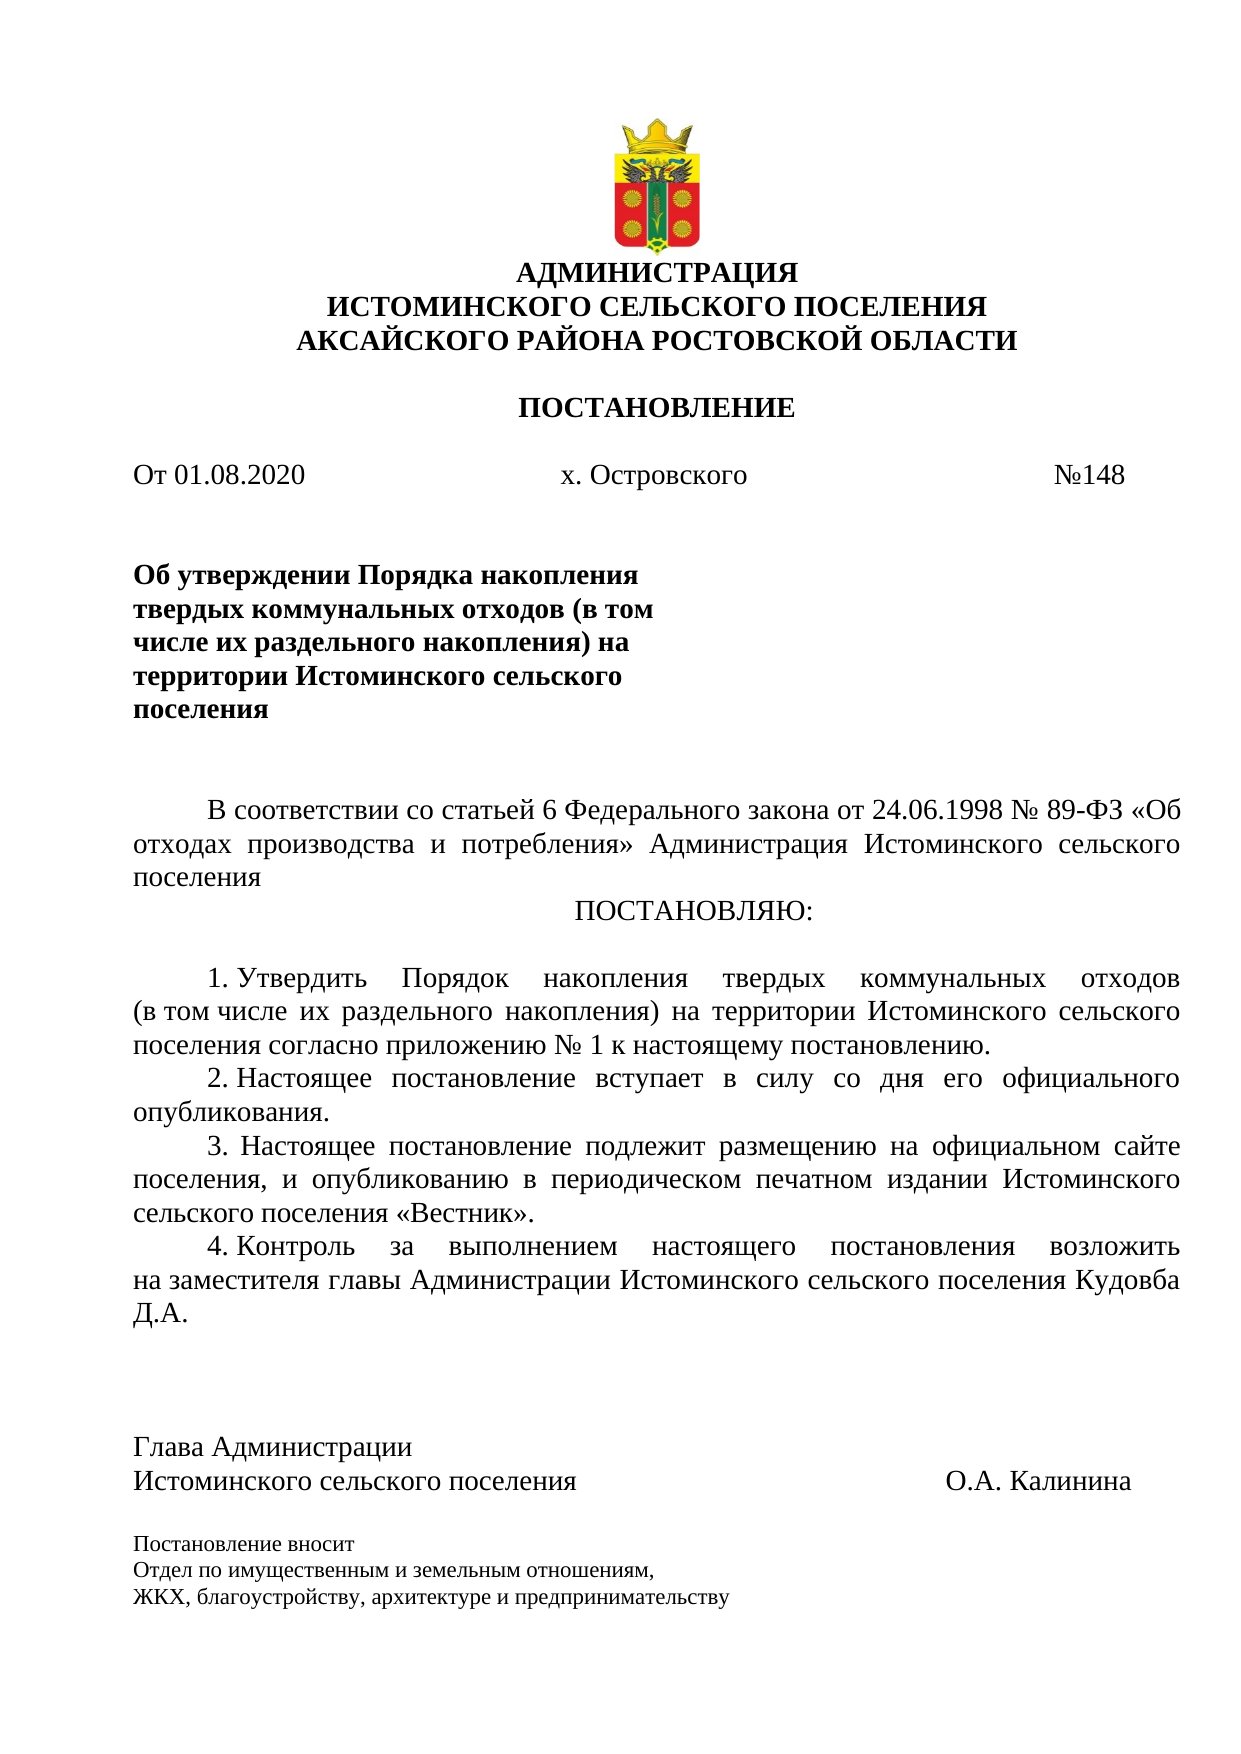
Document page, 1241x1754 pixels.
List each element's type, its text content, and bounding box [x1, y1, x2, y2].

text Истоминского сельского поселения О.А. Калинина [133, 1463, 1181, 1497]
text Отдел по имущественным и земельным отношениям, [133, 1557, 1181, 1583]
text Глава Администрации [133, 1429, 1181, 1463]
text ИСТОМИНСКОГО СЕЛЬСКОГО ПОСЕЛЕНИЯ [133, 289, 1181, 323]
text 3. Настоящее постановление подлежит размещению на официальном сайте поселения, и опубликованию в периодическом печатном издании Истоминского сельского поселения «Вестник». [133, 1128, 1181, 1228]
text АДМИНИСТРАЦИЯ [133, 256, 1181, 289]
text ПОСТАНОВЛЕНИЕ [133, 390, 1181, 423]
text АКСАЙСКОГО РАЙОНА РОСТОВСКОЙ ОБЛАСТИ [133, 323, 1181, 356]
text 4. Контроль за выполнением настоящего постановления возложить на заместителя главы Администрации Истоминского сельского поселения Кудовба Д.А. [133, 1228, 1181, 1329]
text 2. Настоящее постановление вступает в силу со дня его официального опубликования. [133, 1061, 1181, 1128]
text ЖКХ, благоустройству, архитектуре и предпринимательству [133, 1583, 1181, 1609]
text В соответствии со статьей 6 Федерального закона от 24.06.1998 № 89-ФЗ «Об отходах производства и потребления» Администрация Истоминского сельского поселения [133, 792, 1181, 893]
text ПОСТАНОВЛЯЮ: [133, 893, 1181, 926]
text Об утверждении Порядка накопления твердых коммунальных отходов (в том числе их раздельного накопления) на территории Истоминского сельского поселения [133, 557, 694, 725]
picture [614, 118, 700, 256]
text 1. Утвердить Порядок накопления твердых коммунальных отходов (в том числе их раздельного накопления) на территории Истоминского сельского поселения согласно приложению № 1 к настоящему постановлению. [133, 960, 1181, 1061]
text От 01.08.2020 х. Островского №148 [133, 457, 1181, 490]
text Постановление вносит [133, 1530, 1181, 1557]
